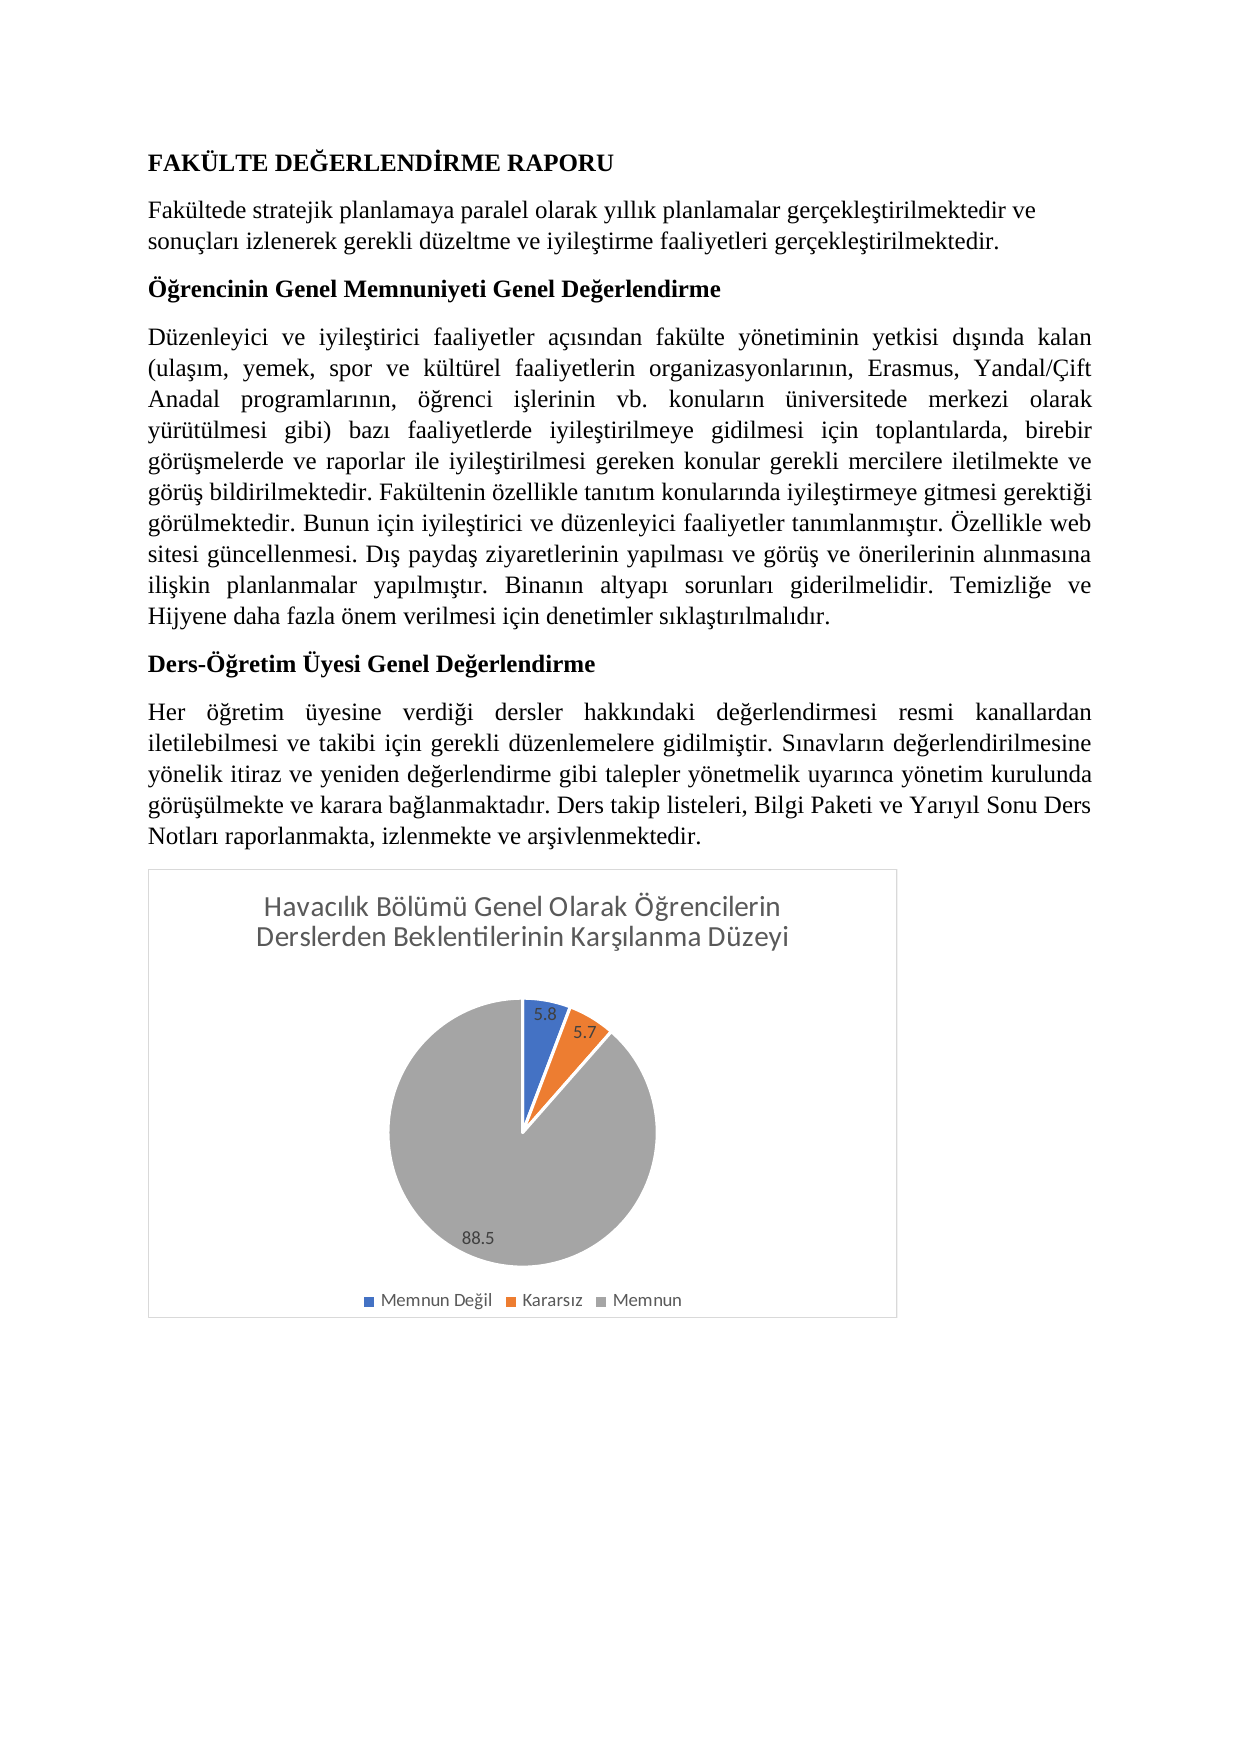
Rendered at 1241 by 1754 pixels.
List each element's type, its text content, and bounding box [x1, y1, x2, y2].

text Fakültede stratejik planlamaya paralel olarak yıllık planlamalar gerçekleştirilmektedir ve sonuçları izlenerek gerekli düzeltme ve iyileştirme faaliyetleri gerçekleştirilmektedir. [148, 195, 1093, 255]
text FAKÜLTE DEĞERLENDİRME RAPORU [148, 148, 1093, 176]
text Düzenleyici ve iyileştirici faaliyetler açısından fakülte yönetiminin yetkisi dışında kalan (ulaşım, yemek, spor ve kültürel faaliyetlerin organizasyonlarının, Erasmus, Yandal/Çift Anadal programlarının, öğrenci işlerinin vb. konuların üniversitede merkezi olarak yürütülmesi gibi) bazı faaliyetlerde iyileştirilmeye gidilmesi için toplantılarda, birebir görüşmelerde ve raporlar ile iyileştirilmesi gereken konular gerekli mercilere iletilmekte ve görüş bildirilmektedir. Fakültenin özellikle tanıtım konularında iyileştirmeye gitmesi gerektiği görülmektedir. Bunun için iyileştirici ve düzenleyici faaliyetler tanımlanmıştır. Özellikle web sitesi güncellenmesi. Dış paydaş ziyaretlerinin yapılması ve görüş ve önerilerinin alınmasına ilişkin planlanmalar yapılmıştır. Binanın altyapı sorunları giderilmelidir. Temizliğe ve Hijyene daha fazla önem verilmesi için denetimler sıklaştırılmalıdır. [148, 322, 1093, 630]
text Her öğretim üyesine verdiği dersler hakkındaki değerlendirmesi resmi kanallardan iletilebilmesi ve takibi için gerekli düzenlemelere gidilmiştir. Sınavların değerlendirilmesine yönelik itiraz ve yeniden değerlendirme gibi talepler yönetmelik uyarınca yönetim kurulunda görüşülmekte ve karara bağlanmaktadır. Ders takip listeleri, Bilgi Paketi ve Yarıyıl Sonu Ders Notları raporlanmakta, izlenmekte ve arşivlenmektedir. [148, 697, 1093, 849]
text Öğrencinin Genel Memnuniyeti Genel Değerlendirme [148, 274, 1093, 303]
text Ders-Öğretim Üyesi Genel Değerlendirme [148, 649, 1093, 678]
